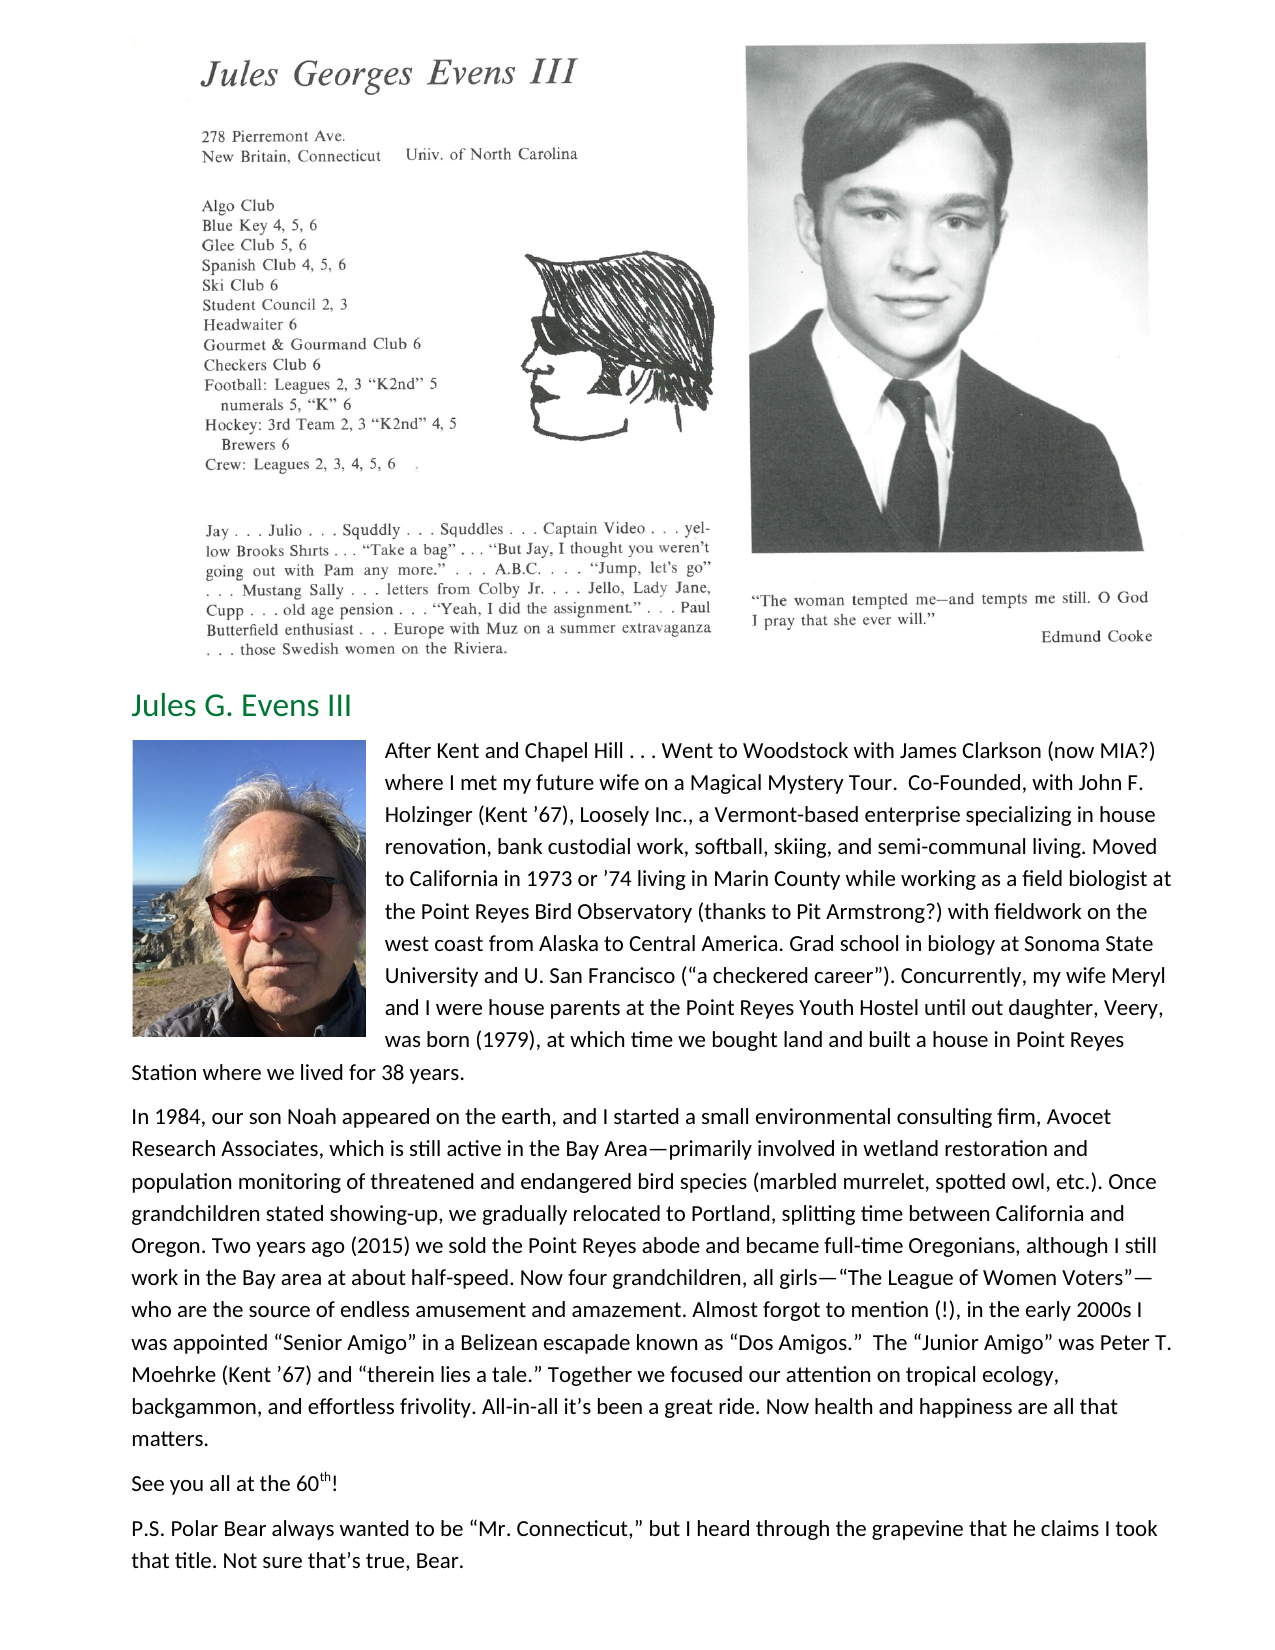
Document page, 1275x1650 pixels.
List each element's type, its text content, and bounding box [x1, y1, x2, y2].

text In 1984, our son Noah appeared on the earth, and I started a small environmental consulting firm, Avocet Research Associates, which is still active in the Bay Area—primarily involved in wetland restoration and population monitoring of threatened and endangered bird species (marbled murrelet, spotted owl, etc.). Once grandchildren stated showing-up, we gradually relocated to Portland, splitting time between California and Oregon. Two years ago (2015) we sold the Point Reyes abode and became full-time Oregonians, although I still work in the Bay area at about half-speed. Now four grandchildren, all girls—“The League of Women Voters”—who are the source of endless amusement and amazement. Almost forgot to mention (!), in the early 2000s I was appointed “Senior Amigo” in a Belizean escapade known as “Dos Amigos.” The “Junior Amigo” was Peter T. Moehrke (Kent ’67) and “therein lies a tale.” Together we focused our attention on tropical ecology, backgammon, and effortless frivolity. All-in-all it’s been a great ride. Now health and happiness are all that matters. [131, 1102, 1181, 1452]
text Jules G. Evens III [131, 683, 1200, 724]
text After Kent and Chapel Hill . . . Went to Woodstock with James Clarkson (now MIA?) where I met my future wife on a Magical Mystery Tour. Co-Founded, with John F. Holzinger (Kent ’67), Loosely Inc., a Vermont-based enterprise specializing in house renovation, bank custodial work, softball, skiing, and semi-communal living. Moved to California in 1973 or ’74 living in Marin County while working as a field biologist at the Point Reyes Bird Observatory (thanks to Pit Armstrong?) with fieldwork on the west coast from Alaska to Central America. Grad school in biology at Sonoma State University and U. San Francisco (“a checkered career”). Concurrently, my wife Meryl and I were house parents at the Point Reyes Youth Hostel until out daughter, Veery, was born (1979), at which time we bought land and built a house in Point Reyes Station where we lived for 38 years. [131, 736, 1181, 1086]
text P.S. Polar Bear always wanted to be “Mr. Connecticut,” but I heard through the grapevine that he claims I took that title. Not sure that’s true, Bear. [131, 1514, 1181, 1574]
picture [131, 37, 1200, 673]
text See you all at the 60th! [131, 1469, 1181, 1497]
picture [131, 740, 366, 1034]
